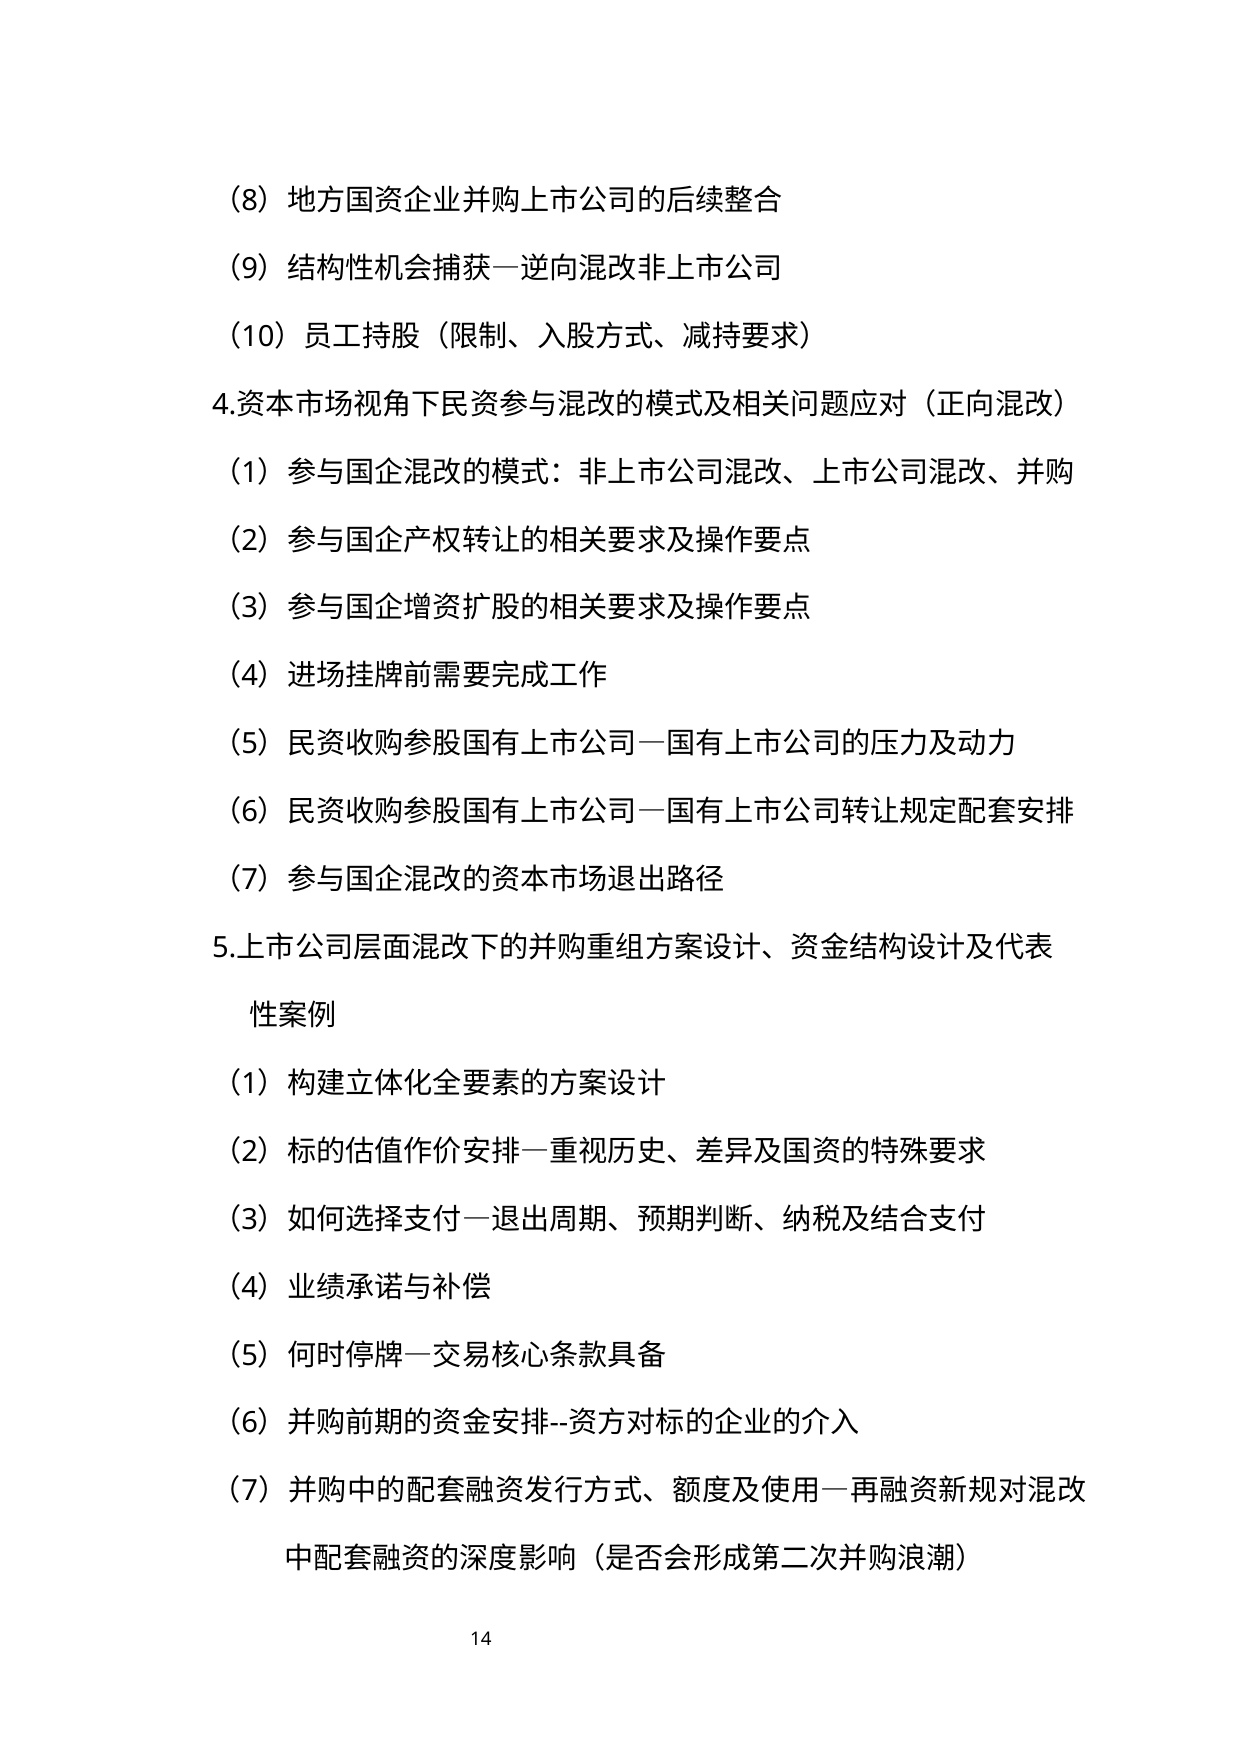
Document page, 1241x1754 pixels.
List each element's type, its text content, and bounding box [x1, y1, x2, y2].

text （4）进场挂牌前需要完成工作 [153, 639, 1087, 707]
text （10）员工持股（限制、入股方式、减持要求） [153, 300, 1087, 368]
text 性案例 [226, 979, 1087, 1047]
text （1）构建立体化全要素的方案设计 [153, 1047, 1087, 1115]
text （3）如何选择支付—退出周期、预期判断、纳税及结合支付 [153, 1183, 1087, 1251]
text （6）民资收购参股国有上市公司—国有上市公司转让规定配套安排 [153, 775, 1087, 843]
text （1）参与国企混改的模式：非上市公司混改、上市公司混改、并购 [153, 436, 1087, 503]
text （4）业绩承诺与补偿 [153, 1251, 1087, 1318]
text （2）参与国企产权转让的相关要求及操作要点 [153, 503, 1087, 571]
text 5.上市公司层面混改下的并购重组方案设计、资金结构设计及代表 [153, 911, 1087, 979]
text （7）参与国企混改的资本市场退出路径 [153, 843, 1087, 911]
text （2）标的估值作价安排—重视历史、差异及国资的特殊要求 [153, 1115, 1087, 1183]
text （3）参与国企增资扩股的相关要求及操作要点 [153, 571, 1087, 639]
text （5）民资收购参股国有上市公司—国有上市公司的压力及动力 [153, 707, 1087, 775]
text （7）并购中的配套融资发行方式、额度及使用—再融资新规对混改中配套融资的深度影响（是否会形成第二次并购浪潮） [212, 1454, 1087, 1590]
text （8）地方国资企业并购上市公司的后续整合 [153, 164, 1087, 232]
text （5）何时停牌—交易核心条款具备 [153, 1318, 1087, 1386]
text 4.资本市场视角下民资参与混改的模式及相关问题应对（正向混改） [153, 368, 1087, 436]
text （9）结构性机会捕获—逆向混改非上市公司 [153, 232, 1087, 300]
text （6）并购前期的资金安排--资方对标的企业的介入 [153, 1386, 1087, 1454]
